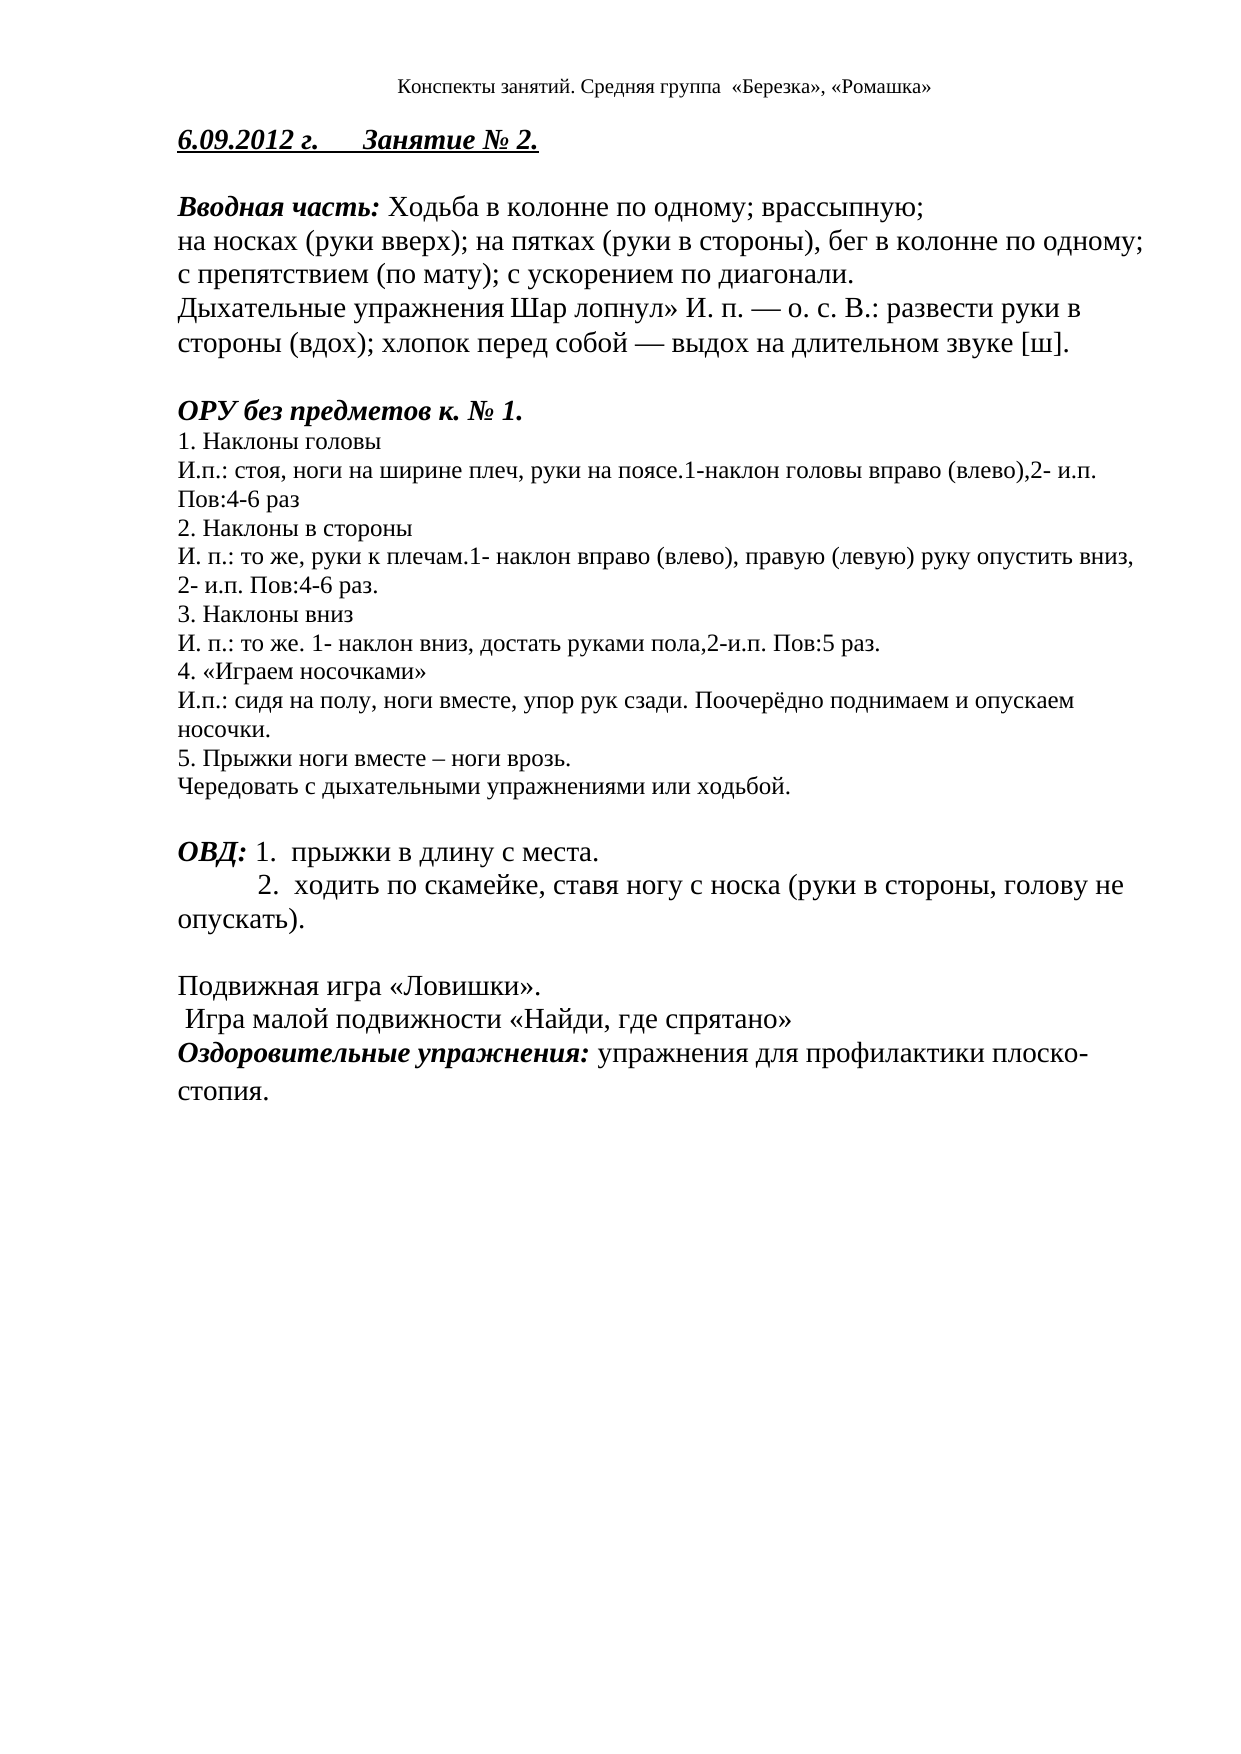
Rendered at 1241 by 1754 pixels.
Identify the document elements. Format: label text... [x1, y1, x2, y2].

text ОРУ без предметов к. № 1. [177, 393, 1152, 426]
text И. п.: то же, руки к плечам.1- наклон вправо (влево), правую (левую) руку опустить вниз, 2- и.п. Пов:4-6 раз. [177, 541, 1152, 599]
text 1. Наклоны головы [177, 426, 1152, 455]
text И.п.: сидя на полу, ноги вместе, упор рук сзади. Поочерёдно поднимаем и опускаем носочки. [177, 685, 1152, 743]
text Подвижная игра «Ловишки». [177, 968, 1152, 1001]
text И. п.: то же. 1- наклон вниз, достать руками пола,2-и.п. Пов:5 раз. [177, 628, 1152, 656]
text ОВД: 1. прыжки в длину с места. [177, 834, 1152, 867]
text Вводная часть: Ходьба в колонне по одному; врассыпную; [177, 189, 1152, 223]
text 2. Наклоны в стороны [177, 513, 1152, 541]
text на носках (руки вверх); на пятках (руки в стороны), бег в колонне по одному; с препятствием (по мату); с ускорением по диагонали. [177, 223, 1152, 290]
text Оздоровительные упражнения: упражнения для профилактики плоскостопия. [177, 1035, 1152, 1107]
text 5. Прыжки ноги вместе – ноги врозь. [177, 743, 1152, 771]
text 6.09.2012 г. Занятие № 2. [177, 122, 1152, 156]
text Дыхательные упражнения Шар лопнул» И. п. — о. с. В.: развести руки в стороны (вдох); хлопок перед собой — выдох на длительном звуке [ш]. [177, 290, 1152, 359]
text 3. Наклоны вниз [177, 599, 1152, 628]
text Игра малой подвижности «Найди, где спрятано» [177, 1001, 1152, 1035]
text 4. «Играем носочками» [177, 656, 1152, 685]
text Чередовать с дыхательными упражнениями или ходьбой. [177, 771, 1152, 800]
text И.п.: стоя, ноги на ширине плеч, руки на поясе.1-наклон головы вправо (влево),2- и.п. Пов:4-6 раз [177, 455, 1152, 513]
text 2. ходить по скамейке, ставя ногу с носка (руки в стороны, голову не опускать). [177, 867, 1152, 934]
